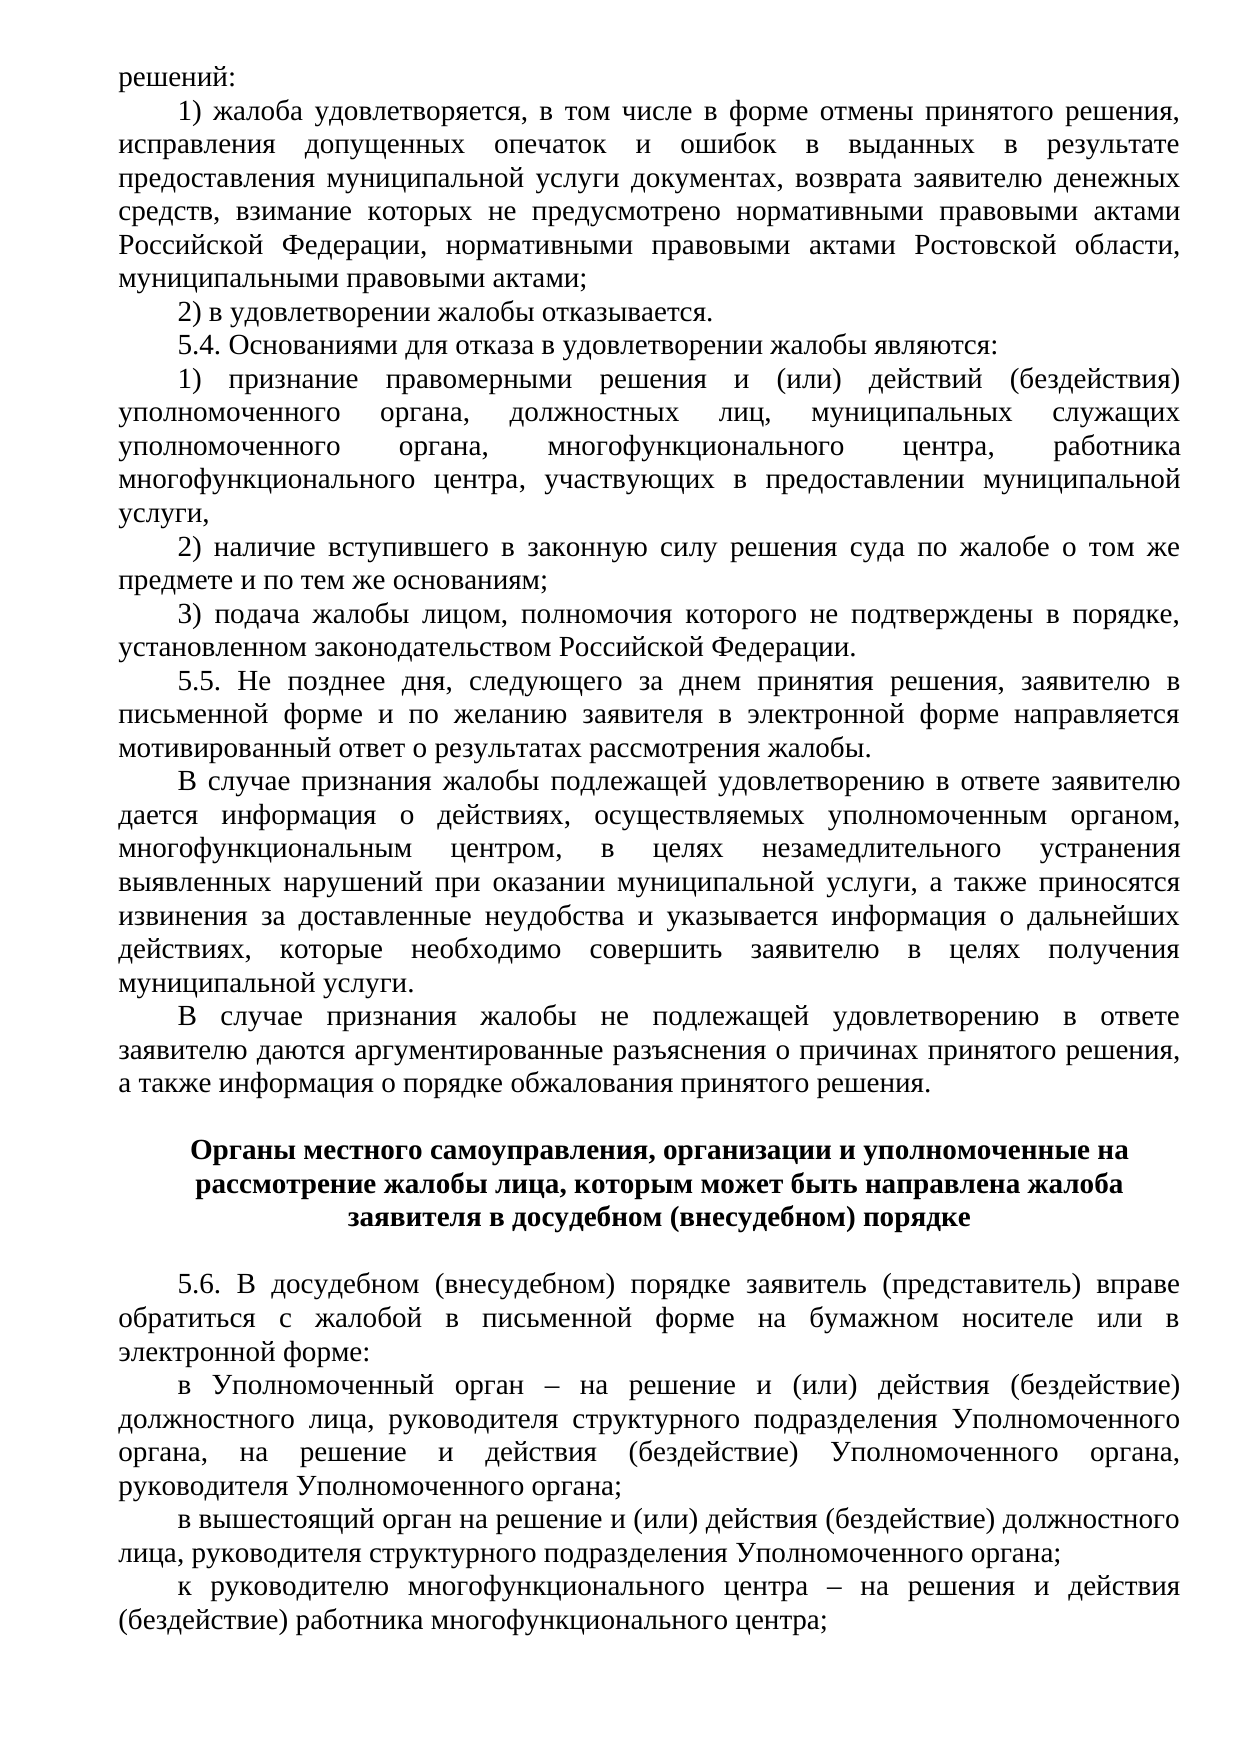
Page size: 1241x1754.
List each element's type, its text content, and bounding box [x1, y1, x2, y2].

text В случае признания жалобы не подлежащей удовлетворению в ответе заявителю даются аргументированные разъяснения о причинах принятого решения, а также информация о порядке обжалования принятого решения. [118, 998, 1181, 1099]
text 5.6. В досудебном (внесудебном) порядке заявитель (представитель) вправе обратиться с жалобой в письменной форме на бумажном носителе или в электронной форме: [118, 1267, 1181, 1367]
subtitle Органы местного самоуправления, организации и уполномоченные на рассмотрение жалобы лица, которым может быть направлена жалоба заявителя в досудебном (внесудебном) порядке [138, 1132, 1181, 1233]
text в вышестоящий орган на решение и (или) действия (бездействие) должностного лица, руководителя структурного подразделения Уполномоченного органа; [118, 1501, 1181, 1568]
text 2) наличие вступившего в законную силу решения суда по жалобе о том же предмете и по тем же основаниям; [118, 529, 1181, 596]
text 1) жалоба удовлетворяется, в том числе в форме отмены принятого решения, исправления допущенных опечаток и ошибок в выданных в результате предоставления муниципальной услуги документах, возврата заявителю денежных средств, взимание которых не предусмотрено нормативными правовыми актами Российской Федерации, нормативными правовыми актами Ростовской области, муниципальными правовыми актами; [118, 93, 1181, 294]
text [118, 59, 1181, 93]
text в Уполномоченный орган – на решение и (или) действия (бездействие) должностного лица, руководителя структурного подразделения Уполномоченного органа, на решение и действия (бездействие) Уполномоченного органа, руководителя Уполномоченного органа; [118, 1367, 1181, 1501]
text к руководителю многофункционального центра – на решения и действия (бездействие) работника многофункционального центра; [118, 1568, 1181, 1636]
text 3) подача жалобы лицом, полномочия которого не подтверждены в порядке, установленном законодательством Российской Федерации. [118, 596, 1181, 663]
text 1) признание правомерными решения и (или) действий (бездействия) уполномоченного органа, должностных лиц, муниципальных служащих уполномоченного органа, многофункционального центра, работника многофункционального центра, участвующих в предоставлении муниципальной услуги, [118, 361, 1181, 529]
text В случае признания жалобы подлежащей удовлетворению в ответе заявителю дается информация о действиях, осуществляемых уполномоченным органом, многофункциональным центром, в целях незамедлительного устранения выявленных нарушений при оказании муниципальной услуги, а также приносятся извинения за доставленные неудобства и указывается информация о дальнейших действиях, которые необходимо совершить заявителю в целях получения муниципальной услуги. [118, 763, 1181, 998]
text 5.4. Основаниями для отказа в удовлетворении жалобы являются: [118, 327, 1181, 361]
text 2) в удовлетворении жалобы отказывается. [118, 294, 1181, 327]
text 5.5. Не позднее дня, следующего за днем принятия решения, заявителю в письменной форме и по желанию заявителя в электронной форме направляется мотивированный ответ о результатах рассмотрения жалобы. [118, 663, 1181, 763]
